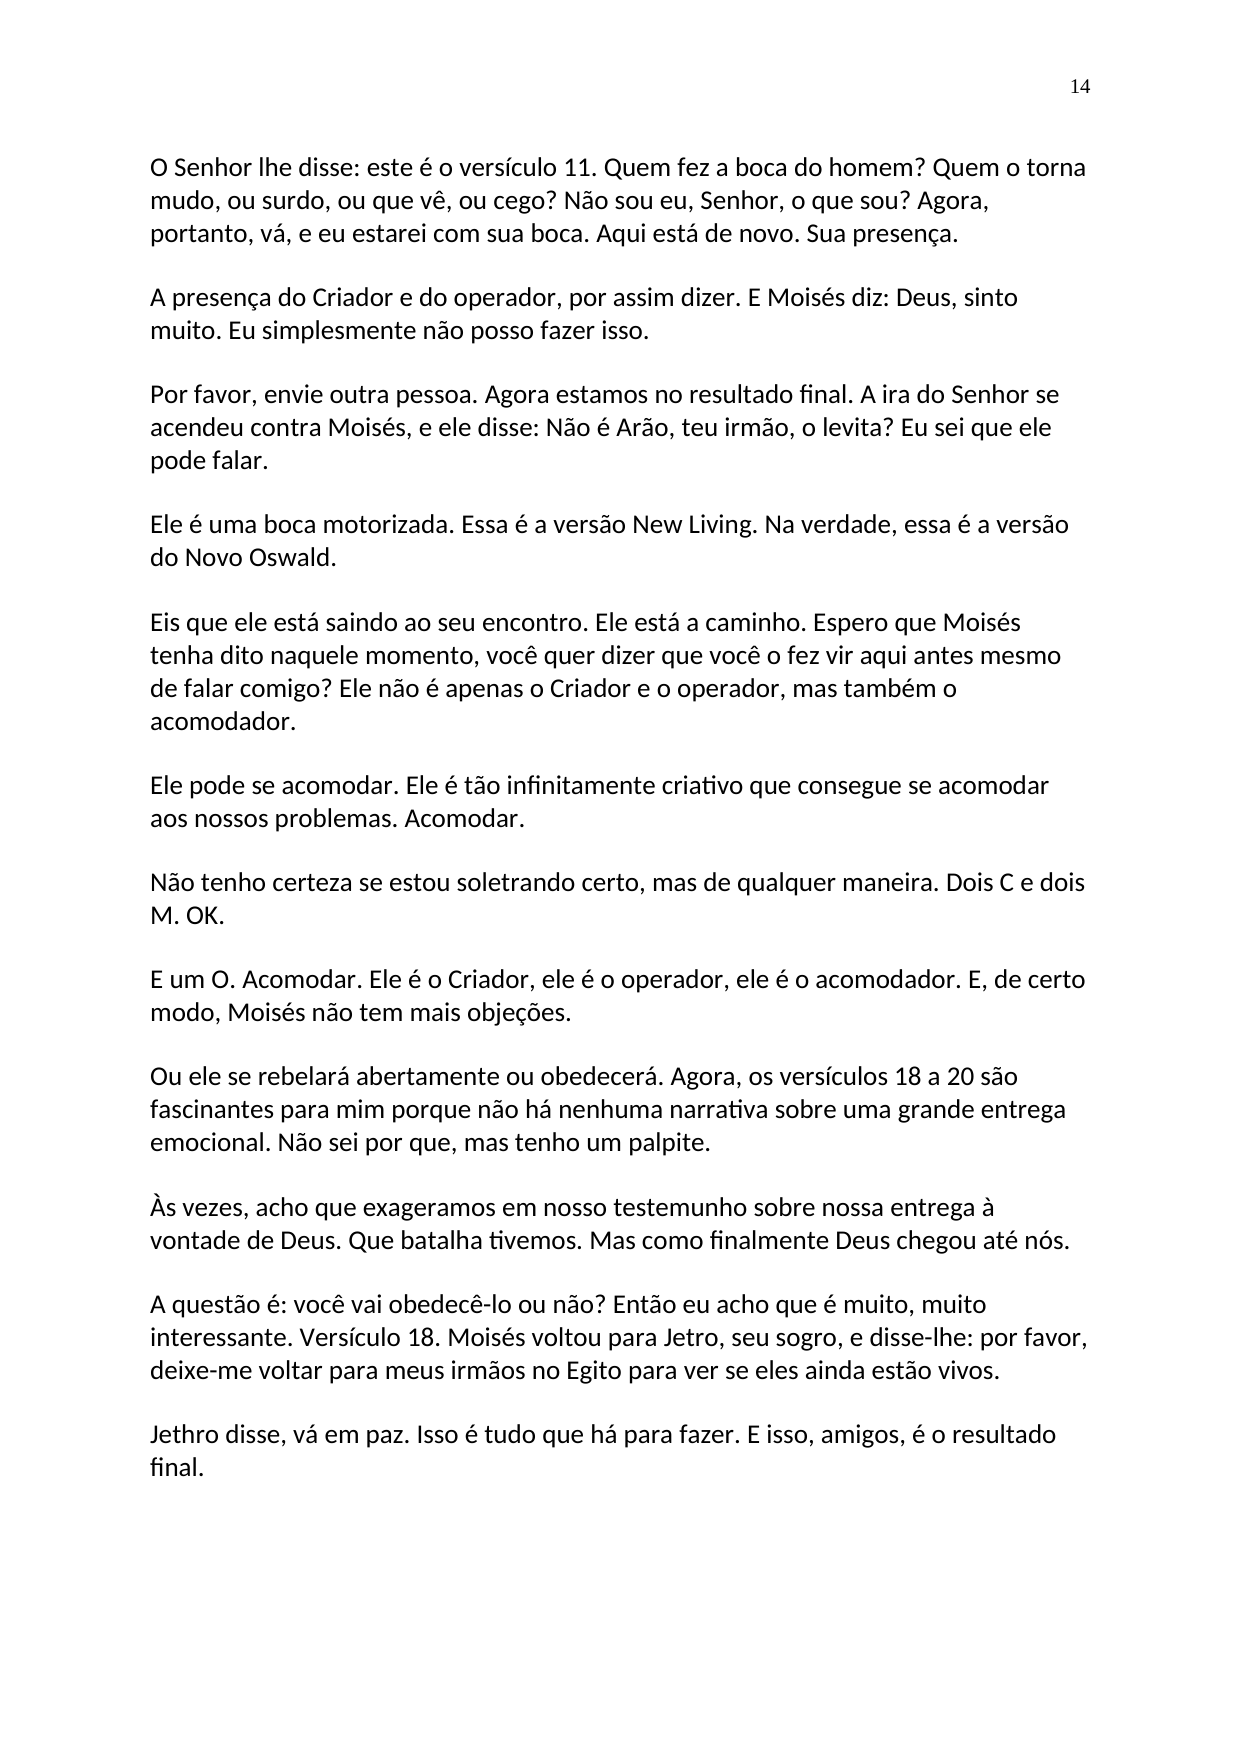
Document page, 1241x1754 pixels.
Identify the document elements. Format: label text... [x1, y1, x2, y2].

text Jethro disse, vá em paz. Isso é tudo que há para fazer. E isso, amigos, é o resultado final. [150, 1417, 1090, 1483]
text Não tenho certeza se estou soletrando certo, mas de qualquer maneira. Dois C e dois M. OK. [150, 865, 1090, 931]
text Ou ele se rebelará abertamente ou obedecerá. Agora, os versículos 18 a 20 são fascinantes para mim porque não há nenhuma narrativa sobre uma grande entrega emocional. Não sei por que, mas tenho um palpite. [150, 1059, 1090, 1159]
text Ele pode se acomodar. Ele é tão infinitamente criativo que consegue se acomodar aos nossos problemas. Acomodar. [150, 768, 1090, 834]
text Eis que ele está saindo ao seu encontro. Ele está a caminho. Espero que Moisés tenha dito naquele momento, você quer dizer que você o fez vir aqui antes mesmo de falar comigo? Ele não é apenas o Criador e o operador, mas também o acomodador. [150, 605, 1090, 737]
text A questão é: você vai obedecê-lo ou não? Então eu acho que é muito, muito interessante. Versículo 18. Moisés voltou para Jetro, seu sogro, e disse-lhe: por favor, deixe-me voltar para meus irmãos no Egito para ver se eles ainda estão vivos. [150, 1287, 1090, 1386]
text Ele é uma boca motorizada. Essa é a versão New Living. Na verdade, essa é a versão do Novo Oswald. [150, 508, 1090, 574]
text Às vezes, acho que exageramos em nosso testemunho sobre nossa entrega à vontade de Deus. Que batalha tivemos. Mas como finalmente Deus chegou até nós. [150, 1190, 1090, 1256]
text A presença do Criador e do operador, por assim dizer. E Moisés diz: Deus, sinto muito. Eu simplesmente não posso fazer isso. [150, 280, 1090, 346]
text Por favor, envie outra pessoa. Agora estamos no resultado final. A ira do Senhor se acendeu contra Moisés, e ele disse: Não é Arão, teu irmão, o levita? Eu sei que ele pode falar. [150, 377, 1090, 476]
text O Senhor lhe disse: este é o versículo 11. Quem fez a boca do homem? Quem o torna mudo, ou surdo, ou que vê, ou cego? Não sou eu, Senhor, o que sou? Agora, portanto, vá, e eu estarei com sua boca. Aqui está de novo. Sua presença. [150, 150, 1090, 249]
text E um O. Acomodar. Ele é o Criador, ele é o operador, ele é o acomodador. E, de certo modo, Moisés não tem mais objeções. [150, 962, 1090, 1028]
